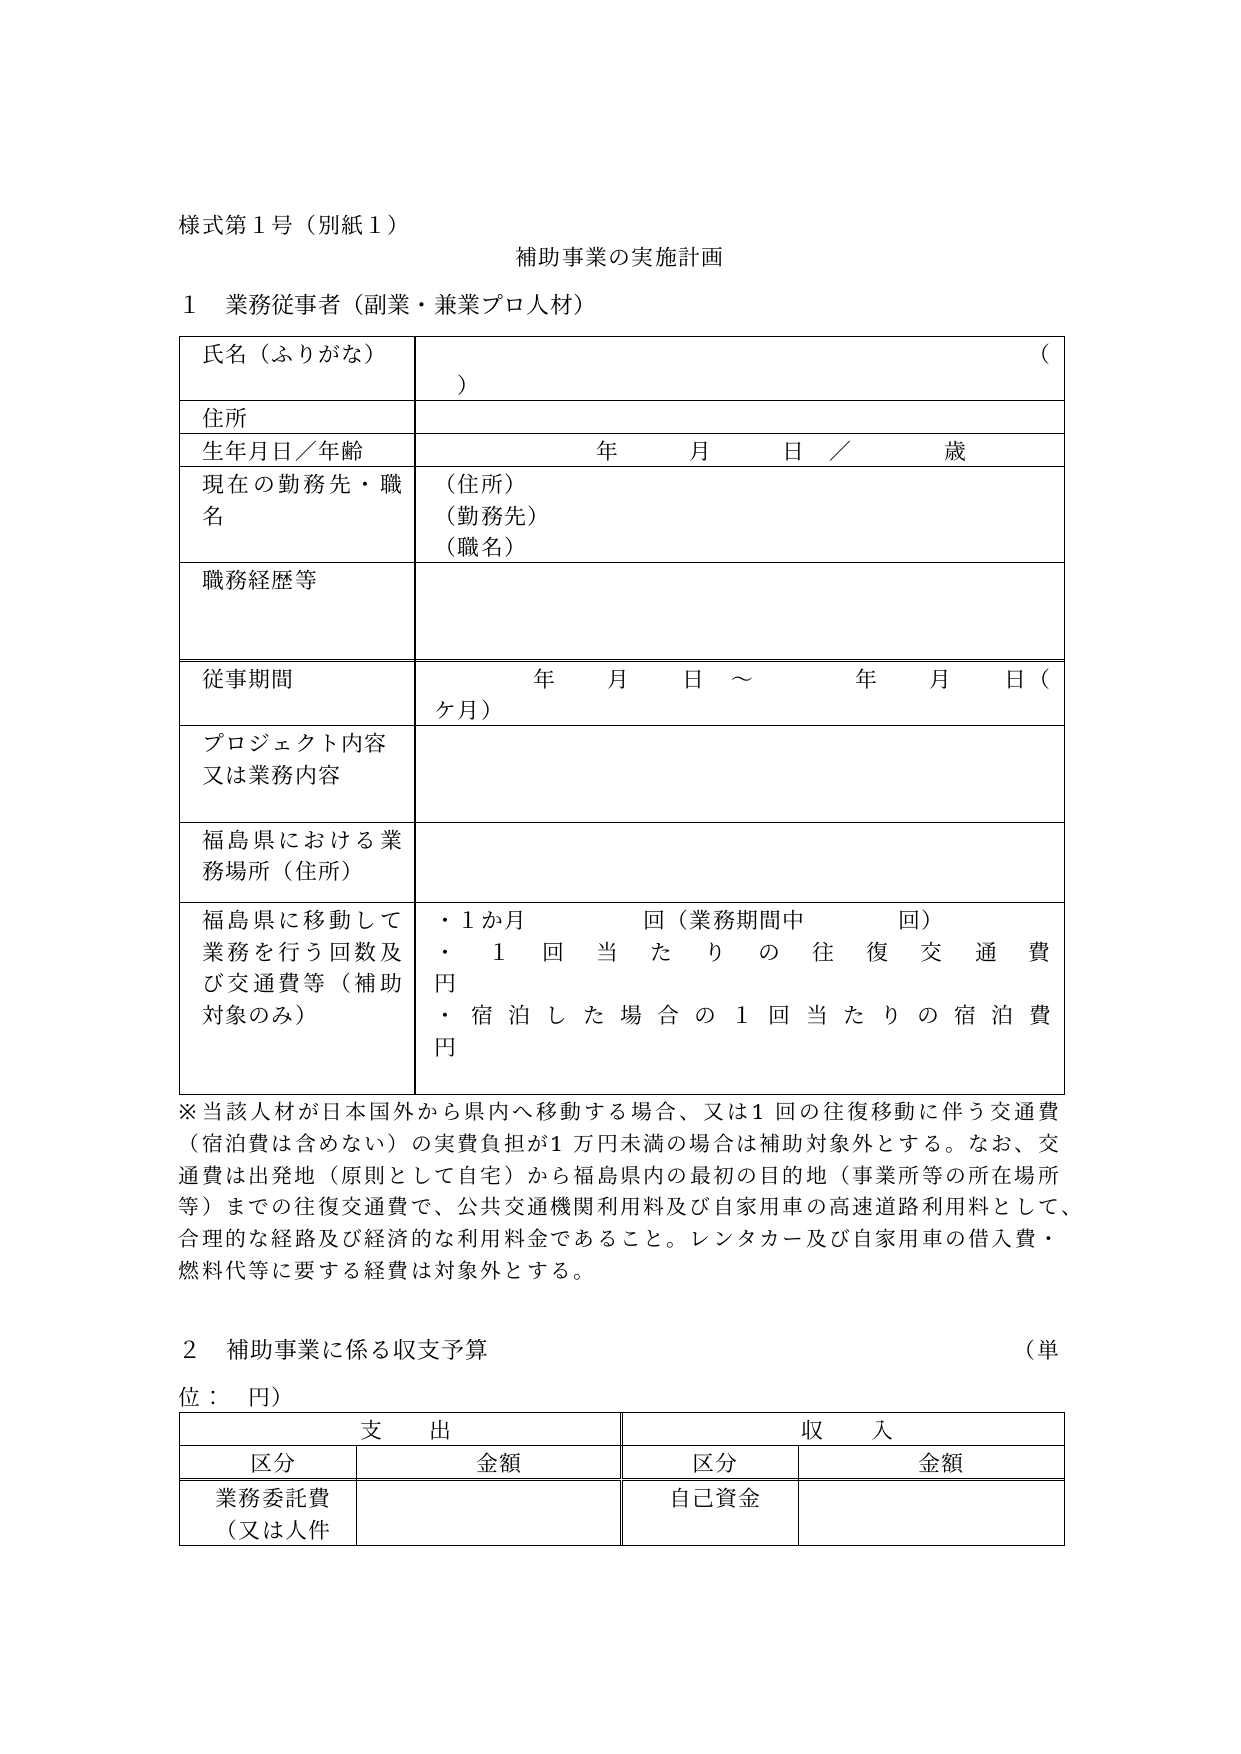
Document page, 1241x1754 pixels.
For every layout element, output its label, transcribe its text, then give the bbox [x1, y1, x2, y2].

table_cell 区分 [180, 1446, 356, 1478]
table_cell 年 月 日 ～ 年 月 日（ ケ月） [416, 662, 1064, 725]
text １ 業務従事者（副業・兼業プロ人材） [179, 272, 1061, 336]
table_header 支 出 [180, 1413, 620, 1445]
table_cell [416, 563, 1064, 659]
text 様式第１号（別紙１） [179, 209, 1061, 240]
table_cell [416, 823, 1064, 902]
table_cell （住所） （勤務先） （職名） [416, 467, 1064, 562]
table_cell ・１か月 回（業務期間中 回） ・１回当たりの往復交通費 円 ・宿泊した場合の１回当たりの宿泊費 円 [416, 903, 1064, 1093]
table_cell 区分 [623, 1446, 798, 1478]
table_cell [416, 401, 1064, 433]
table_cell 現在の勤務先・職名 [180, 467, 414, 562]
table_cell 生年月日／年齢 [180, 434, 414, 466]
table_header （ ） [416, 337, 1064, 400]
table_cell 金額 [799, 1446, 1064, 1478]
table_cell 業務委託費 （又は人件費） [180, 1481, 356, 1544]
table_cell 職務経歴等 [180, 563, 414, 659]
table_cell 年 月 日 ／ 歳 [416, 434, 1064, 466]
table_cell 従事期間 [180, 662, 414, 725]
table_cell 福島県における業務場所（住所） [180, 823, 414, 902]
table_cell [357, 1481, 620, 1544]
table_cell プロジェクト内容 又は業務内容 [180, 726, 414, 822]
table_cell 金額 [357, 1446, 620, 1478]
table_cell [799, 1481, 1064, 1544]
text ※当該人材が日本国外から県内へ移動する場合、又は1回の往復移動に伴う交通費（宿泊費は含めない）の実費負担が1万円未満の場合は補助対象外とする。なお、交通費は出発地（原則として自宅）から福島県内の最初の目的地（事業所等の所在場所等）までの往復交通費で、公共交通機関利用料及び自家用車の高速道路利用料として、合理的な経路及び経済的な利用料金であること。レンタカー及び自家用車の借入費・燃料代等に要する経費は対象外とする。 [179, 1095, 1061, 1285]
table_header 収 入 [623, 1413, 1064, 1445]
table_cell 自己資金 [623, 1481, 798, 1544]
text ２ 補助事業に係る収支予算 （単位： 円） [179, 1317, 1061, 1412]
table_cell [416, 726, 1064, 822]
table_cell 住所 [180, 401, 414, 433]
text 補助事業の実施計画 [179, 240, 1061, 272]
table_cell 福島県に移動して業務を行う回数及び交通費等（補助対象のみ） [180, 903, 414, 1093]
table_header 氏名（ふりがな） [180, 337, 414, 400]
